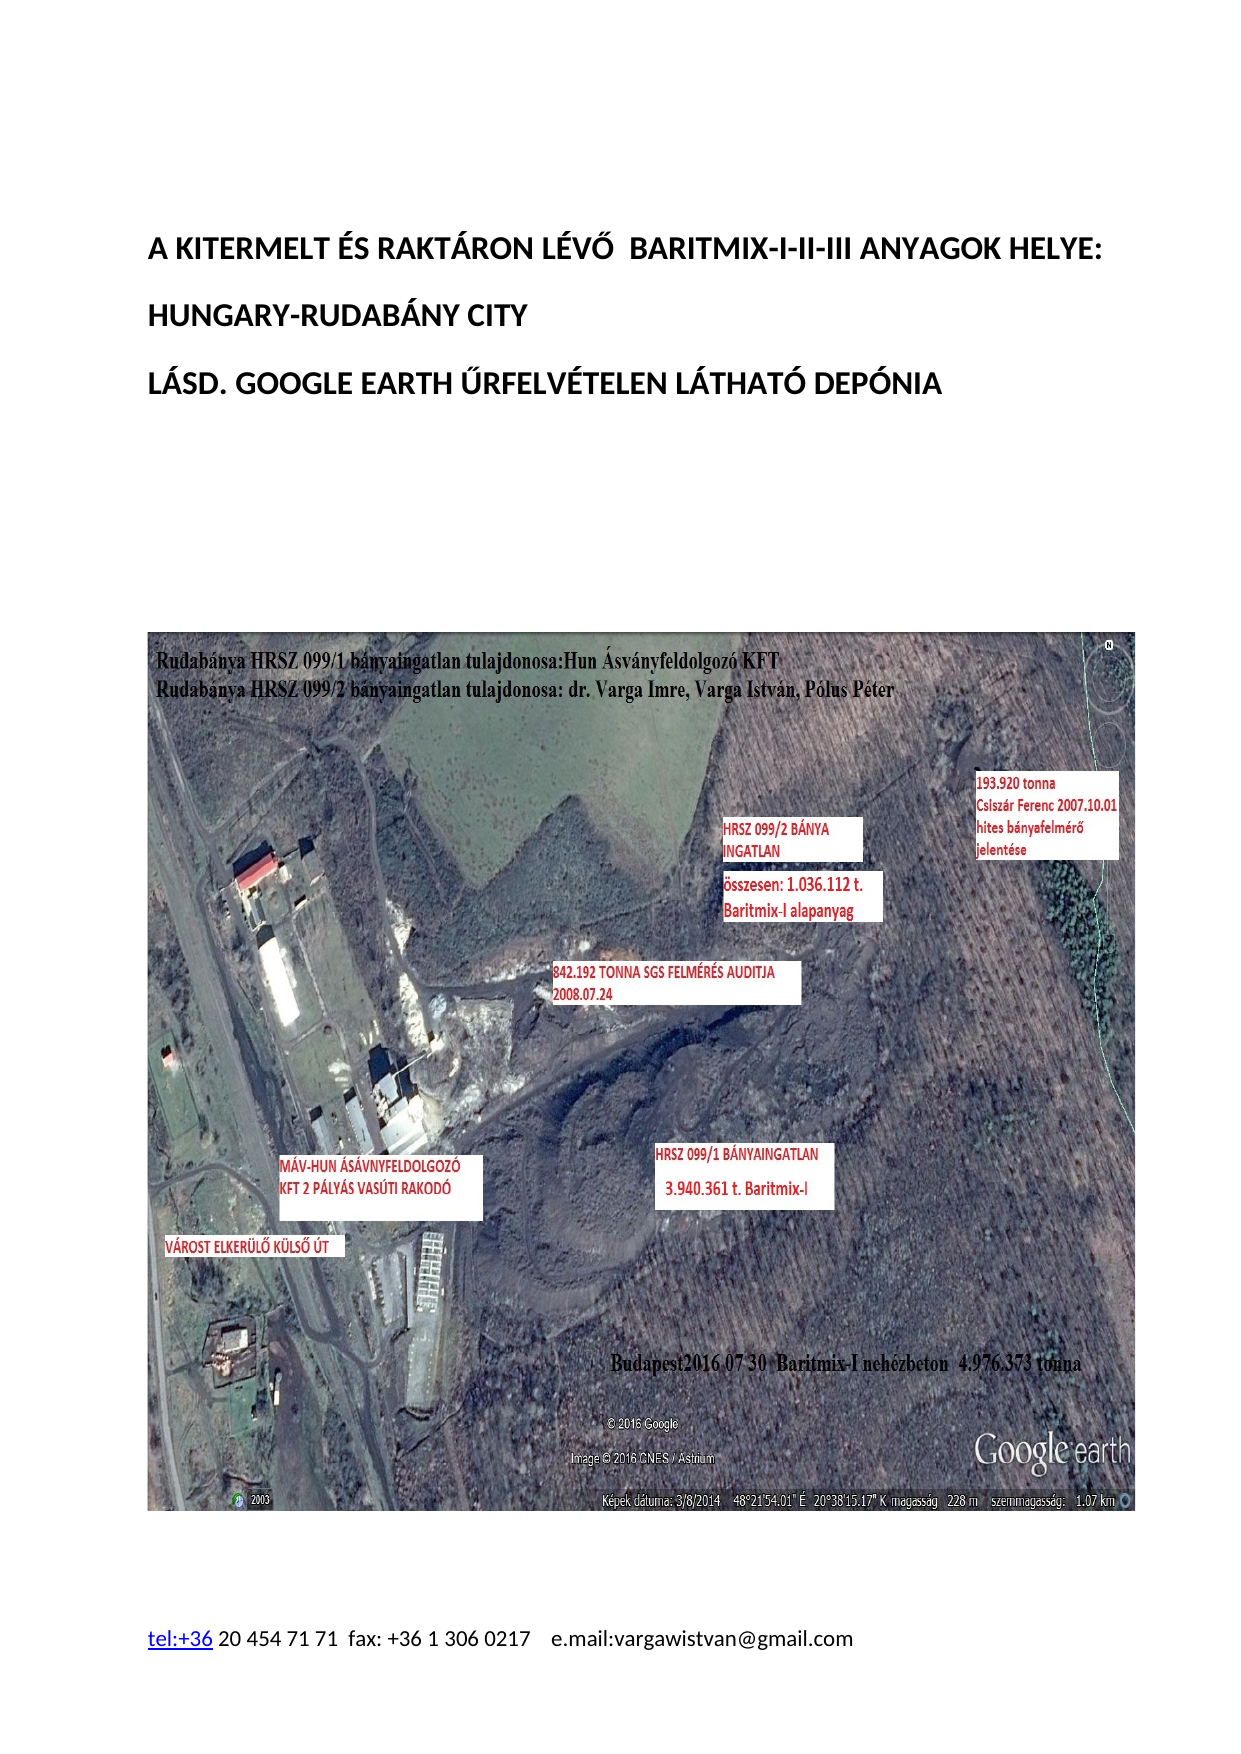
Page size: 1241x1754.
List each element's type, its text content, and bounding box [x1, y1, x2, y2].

text LÁSD. GOOGLE EARTH ŰRFELVÉTELEN LÁTHATÓ DEPÓNIA [148, 362, 1107, 403]
text HUNGARY-RUDABÁNY CITY [148, 294, 1107, 335]
picture [147, 632, 1135, 1511]
text A KITERMELT ÉS RAKTÁRON LÉVŐ BARITMIX-I-II-III ANYAGOK HELYE: [148, 227, 1107, 268]
